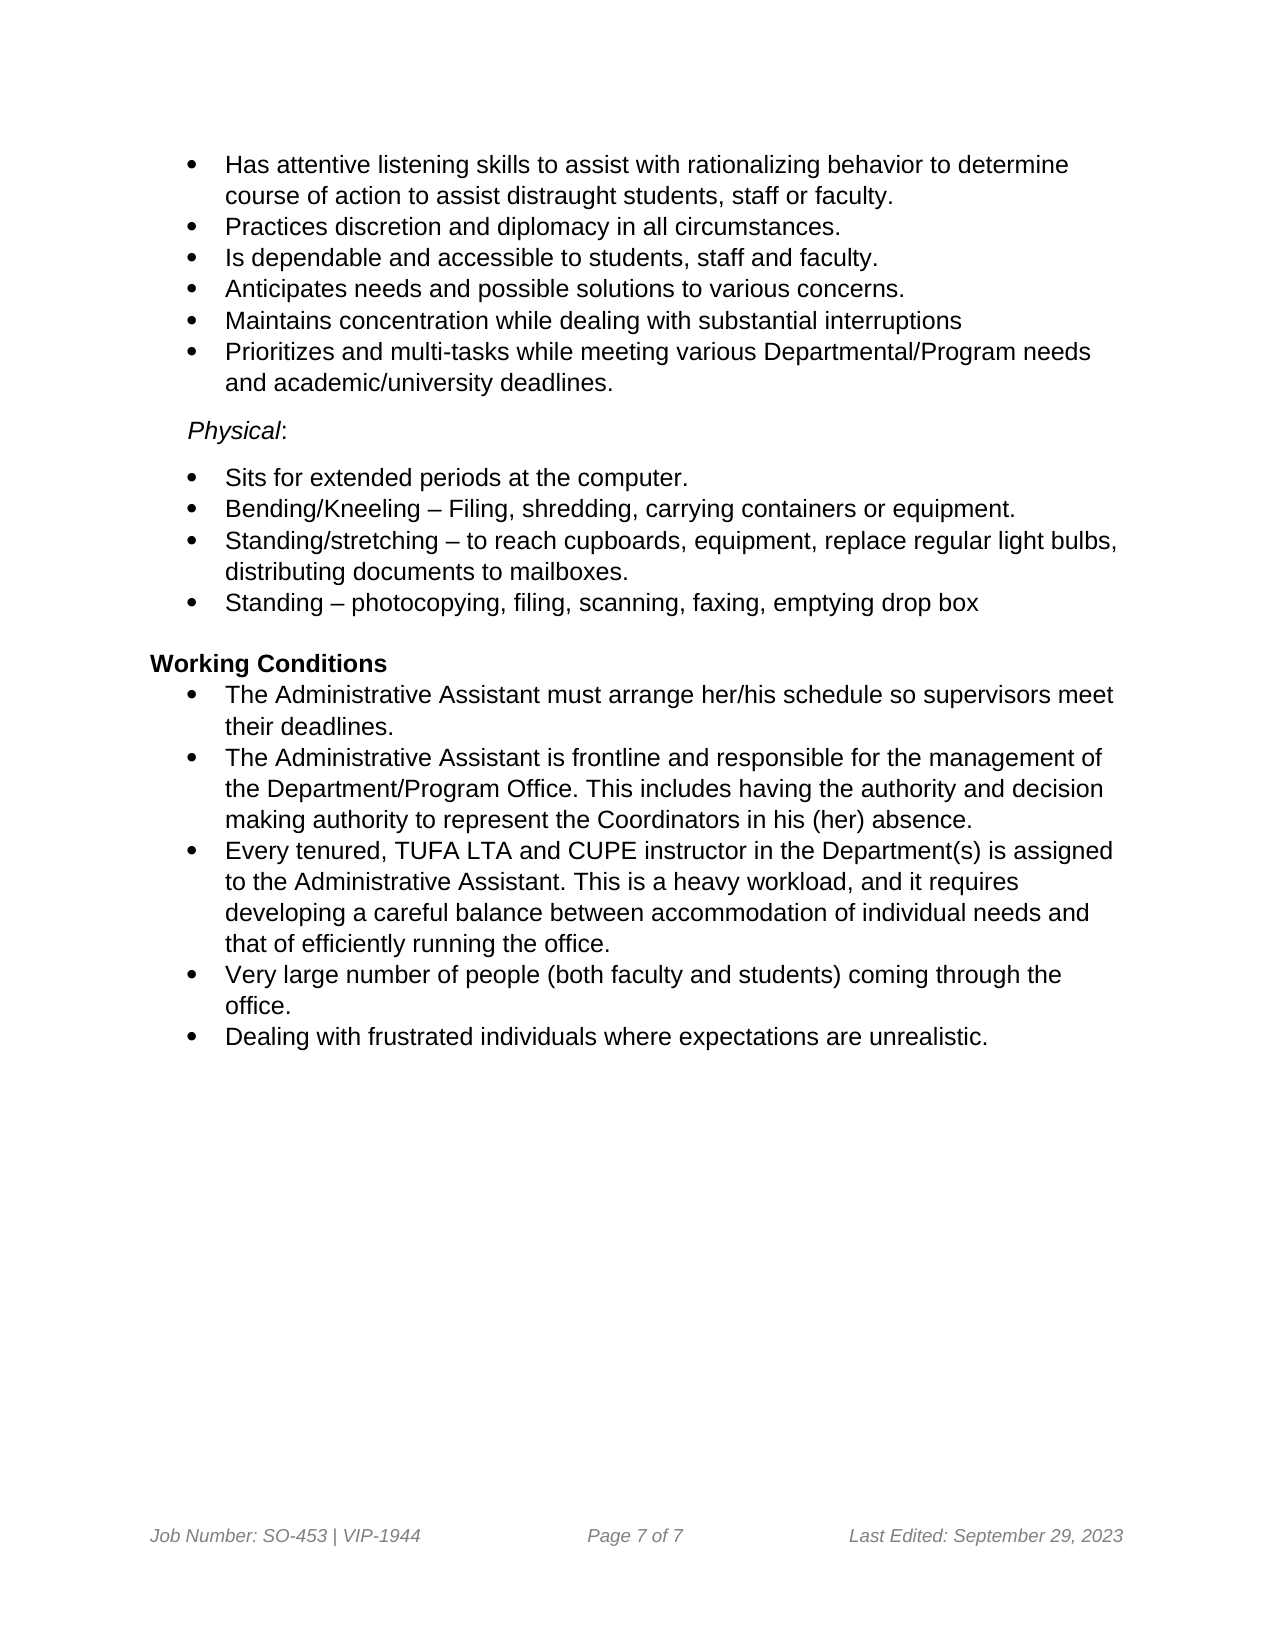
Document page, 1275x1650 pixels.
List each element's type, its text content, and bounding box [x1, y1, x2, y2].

list Anticipates needs and possible solutions to various concerns. [187, 274, 1125, 303]
subtitle Working Conditions [150, 649, 1125, 678]
list Practices discretion and diplomacy in all circumstances. [187, 212, 1125, 241]
list Bending/Kneeling – Filing, shredding, carrying containers or equipment. [187, 494, 1125, 523]
text Physical: [187, 416, 1125, 444]
list Prioritizes and multi-tasks while meeting various Departmental/Program needs and academic/university deadlines. [187, 337, 1125, 397]
list Sits for extended periods at the computer. [187, 463, 1125, 492]
list Has attentive listening skills to assist with rationalizing behavior to determine course of action to assist distraught students, staff or faculty. [187, 150, 1125, 210]
list Is dependable and accessible to students, staff and faculty. [187, 243, 1125, 272]
list The Administrative Assistant is frontline and responsible for the management of the Department/Program Office. This includes having the authority and decision making authority to represent the Coordinators in his (her) absence. [187, 743, 1125, 834]
list Standing/stretching – to reach cupboards, equipment, replace regular light bulbs, distributing documents to mailboxes. [187, 526, 1125, 586]
list Dealing with frustrated individuals where expectations are unrealistic. [187, 1022, 1125, 1051]
list Very large number of people (both faculty and students) coming through the office. [187, 960, 1125, 1020]
list Maintains concentration while dealing with substantial interruptions [187, 306, 1125, 334]
list Every tenured, TUFA LTA and CUPE instructor in the Department(s) is assigned to the Administrative Assistant. This is a heavy workload, and it requires developing a careful balance between accommodation of individual needs and that of efficiently running the office. [187, 836, 1125, 958]
list Standing – photocopying, filing, scanning, faxing, emptying drop box [187, 588, 1125, 617]
list The Administrative Assistant must arrange her/his schedule so supervisors meet their deadlines. [187, 681, 1125, 740]
